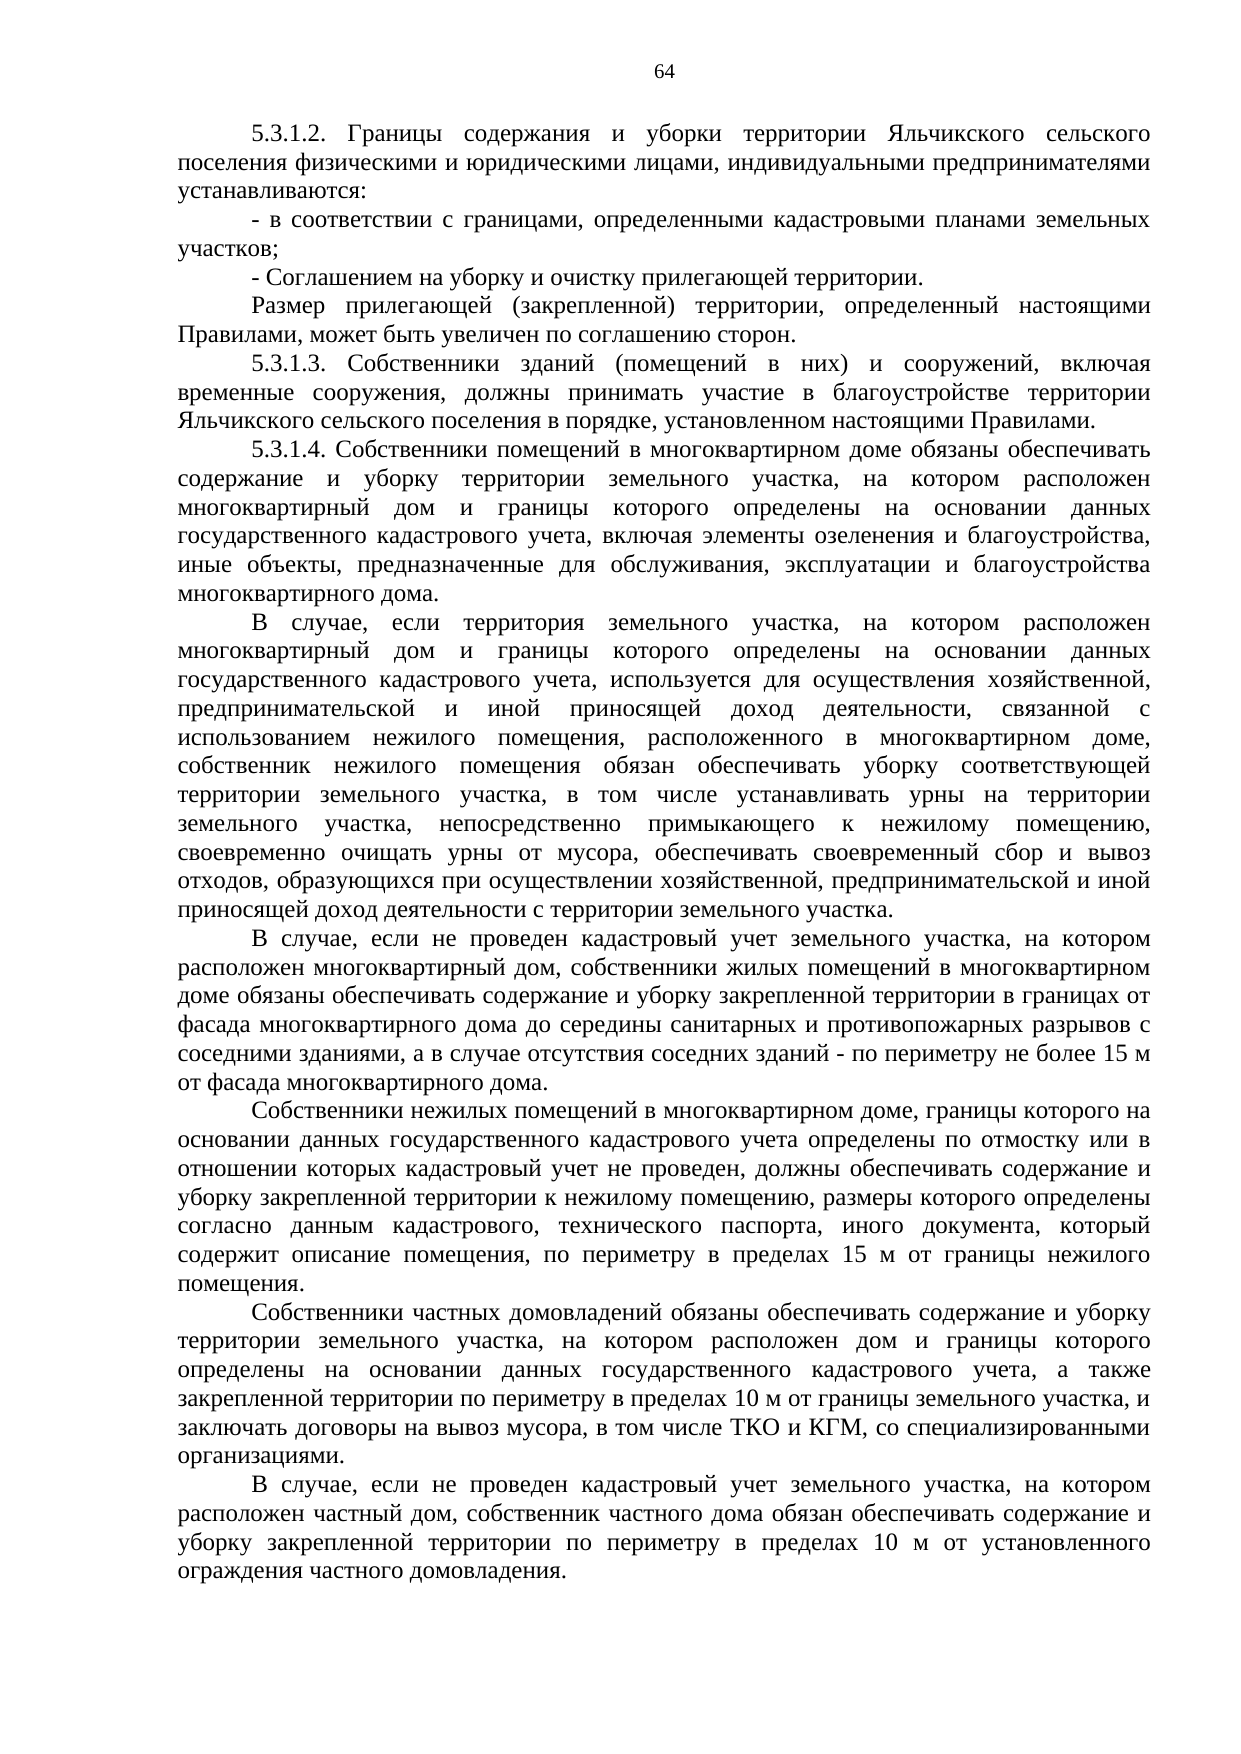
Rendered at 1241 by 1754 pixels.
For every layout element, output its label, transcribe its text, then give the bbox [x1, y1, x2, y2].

text - Соглашением на уборку и очистку прилегающей территории. [177, 262, 1152, 291]
text В случае, если территория земельного участка, на котором расположен многоквартирный дом и границы которого определены на основании данных государственного кадастрового учета, используется для осуществления хозяйственной, предпринимательской и иной приносящей доход деятельности, связанной с использованием нежилого помещения, расположенного в многоквартирном доме, собственник нежилого помещения обязан обеспечивать уборку соответствующей территории земельного участка, в том числе устанавливать урны на территории земельного участка, непосредственно примыкающего к нежилому помещению, своевременно очищать урны от мусора, обеспечивать своевременный сбор и вывоз отходов, образующихся при осуществлении хозяйственной, предпринимательской и иной приносящей доход деятельности с территории земельного участка. [177, 607, 1152, 923]
text 5.3.1.4. Собственники помещений в многоквартирном доме обязаны обеспечивать содержание и уборку территории земельного участка, на котором расположен многоквартирный дом и границы которого определены на основании данных государственного кадастрового учета, включая элементы озеленения и благоустройства, иные объекты, предназначенные для обслуживания, эксплуатации и благоустройства многоквартирного дома. [177, 434, 1152, 607]
text 5.3.1.2. Границы содержания и уборки территории Яльчикского сельского поселения физическими и юридическими лицами, индивидуальными предпринимателями устанавливаются: [177, 118, 1152, 204]
text Собственники нежилых помещений в многоквартирном доме, границы которого на основании данных государственного кадастрового учета определены по отмостку или в отношении которых кадастровый учет не проведен, должны обеспечивать содержание и уборку закрепленной территории к нежилому помещению, размеры которого определены согласно данным кадастрового, технического паспорта, иного документа, который содержит описание помещения, по периметру в пределах 15 м от границы нежилого помещения. [177, 1096, 1152, 1297]
text В случае, если не проведен кадастровый учет земельного участка, на котором расположен частный дом, собственник частного дома обязан обеспечивать содержание и уборку закрепленной территории по периметру в пределах 10 м от установленного ограждения частного домовладения. [177, 1469, 1152, 1584]
text Размер прилегающей (закрепленной) территории, определенный настоящими Правилами, может быть увеличен по соглашению сторон. [177, 291, 1152, 348]
text 5.3.1.3. Собственники зданий (помещений в них) и сооружений, включая временные сооружения, должны принимать участие в благоустройстве территории Яльчикского сельского поселения в порядке, установленном настоящими Правилами. [177, 348, 1152, 434]
text Собственники частных домовладений обязаны обеспечивать содержание и уборку территории земельного участка, на котором расположен дом и границы которого определены на основании данных государственного кадастрового учета, а также закрепленной территории по периметру в пределах 10 м от границы земельного участка, и заключать договоры на вывоз мусора, в том числе ТКО и КГМ, со специализированными организациями. [177, 1297, 1152, 1469]
text - в соответствии с границами, определенными кадастровыми планами земельных участков; [177, 204, 1152, 262]
text В случае, если не проведен кадастровый учет земельного участка, на котором расположен многоквартирный дом, собственники жилых помещений в многоквартирном доме обязаны обеспечивать содержание и уборку закрепленной территории в границах от фасада многоквартирного дома до середины санитарных и противопожарных разрывов с соседними зданиями, а в случае отсутствия соседних зданий - по периметру не более 15 м от фасада многоквартирного дома. [177, 923, 1152, 1096]
